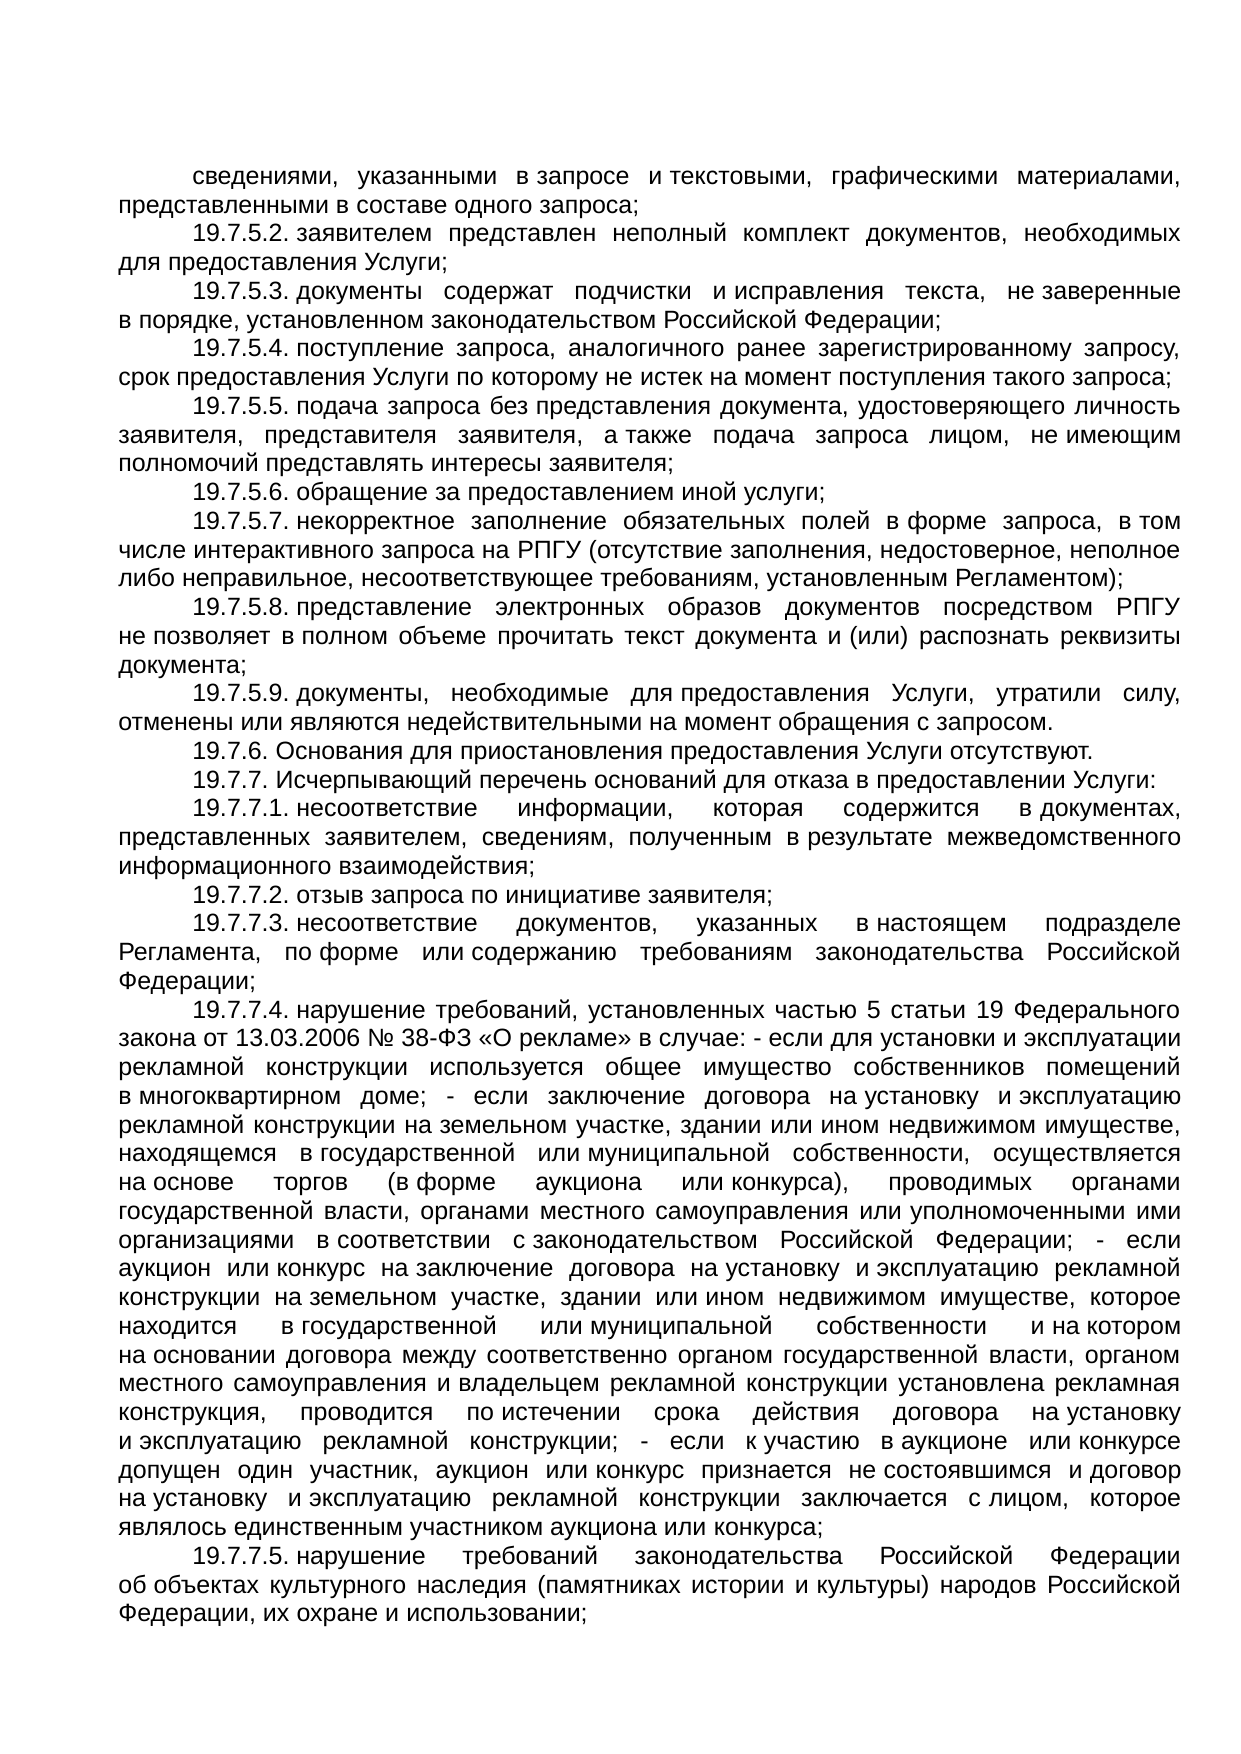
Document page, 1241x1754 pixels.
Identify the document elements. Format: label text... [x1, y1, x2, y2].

text 19.7.7.1. несоответствие информации, которая содержится в документах, представленных заявителем, сведениям, полученным в результате межведомственного информационного взаимодействия; [118, 793, 1181, 879]
text сведениями, указанными в запросе и текстовыми, графическими материалами, представленными в составе одного запроса; [118, 161, 1181, 218]
text 19.7.7.4. нарушение требований, установленных частью 5 статьи 19 Федерального закона от 13.03.2006 № 38⁠-⁠ФЗ «О рекламе» в случае: ⁠-⁠ если для установки и эксплуатации рекламной конструкции используется общее имущество собственников помещений в многоквартирном доме; ⁠-⁠ если заключение договора на установку и эксплуатацию рекламной конструкции на земельном участке, здании или ином недвижимом имуществе, находящемся в государственной или муниципальной собственности, осуществляется на основе торгов (в форме аукциона или конкурса), проводимых органами государственной власти, органами местного самоуправления или уполномоченными ими организациями в соответствии с законодательством Российской Федерации; ⁠-⁠ если аукцион или конкурс на заключение договора на установку и эксплуатацию рекламной конструкции на земельном участке, здании или ином недвижимом имуществе, которое находится в государственной или муниципальной собственности и на котором на основании договора между соответственно органом государственной власти, органом местного самоуправления и владельцем рекламной конструкции установлена рекламная конструкция, проводится по истечении срока действия договора на установку и эксплуатацию рекламной конструкции; ⁠-⁠ если к участию в аукционе или конкурсе допущен один участник, аукцион или конкурс признается не состоявшимся и договор на установку и эксплуатацию рекламной конструкции заключается с лицом, которое являлось единственным участником аукциона или конкурса; [118, 994, 1181, 1541]
text 19.7.5.2. заявителем представлен неполный комплект документов, необходимых для предоставления Услуги; [118, 218, 1181, 276]
text 19.7.5.9. документы, необходимые для предоставления Услуги, утратили силу, отменены или являются недействительными на момент обращения с запросом. [118, 678, 1181, 736]
text 19.7.7.3. несоответствие документов, указанных в настоящем подразделе Регламента, по форме или содержанию требованиям законодательства Российской Федерации; [118, 908, 1181, 994]
text 19.7.5.8. представление электронных образов документов посредством РПГУ не позволяет в полном объеме прочитать текст документа и (или) распознать реквизиты документа; [118, 592, 1181, 678]
text 19.7.5.7. некорректное заполнение обязательных полей в форме запроса, в том числе интерактивного запроса на РПГУ (отсутствие заполнения, недостоверное, неполное либо неправильное, несоответствующее требованиям, установленным Регламентом); [118, 506, 1181, 592]
text 19.7.5.5. подача запроса без представления документа, удостоверяющего личность заявителя, представителя заявителя, а также подача запроса лицом, не имеющим полномочий представлять интересы заявителя; [118, 391, 1181, 477]
text 19.7.6. Основания для приостановления предоставления Услуги отсутствуют. [118, 736, 1181, 764]
text 19.7.5.4. поступление запроса, аналогичного ранее зарегистрированному запросу, срок предоставления Услуги по которому не истек на момент поступления такого запроса; [118, 333, 1181, 391]
text 19.7.5.3. документы содержат подчистки и исправления текста, не заверенные в порядке, установленном законодательством Российской Федерации; [118, 276, 1181, 333]
text 19.7.7. Исчерпывающий перечень оснований для отказа в предоставлении Услуги: [118, 764, 1181, 793]
text 19.7.7.5. нарушение требований законодательства Российской Федерации об объектах культурного наследия (памятниках истории и культуры) народов Российской Федерации, их охране и использовании; [118, 1541, 1181, 1627]
text 19.7.5.6. обращение за предоставлением иной услуги; [118, 477, 1181, 506]
text 19.7.7.2. отзыв запроса по инициативе заявителя; [118, 879, 1181, 908]
